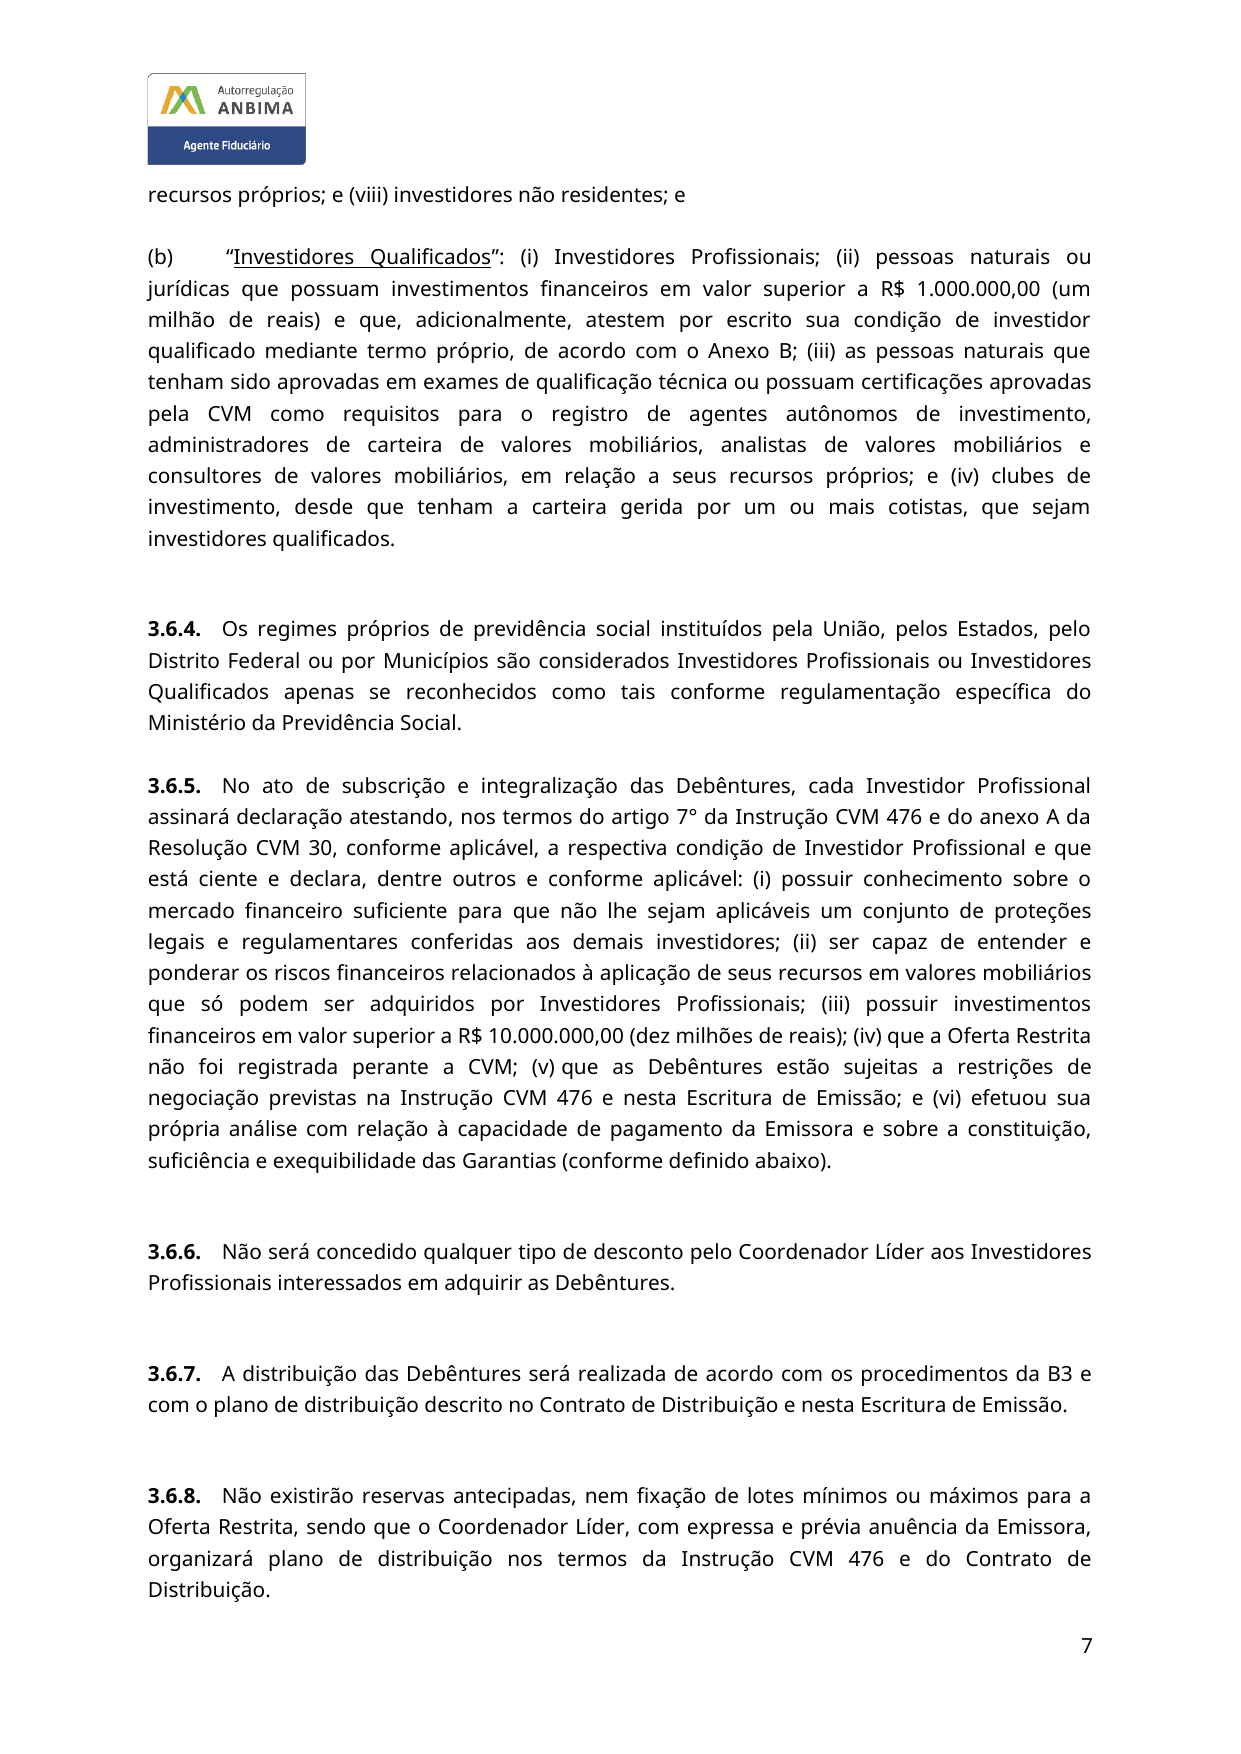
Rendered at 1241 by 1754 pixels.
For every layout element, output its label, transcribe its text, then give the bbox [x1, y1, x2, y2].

list Os regimes próprios de previdência social instituídos pela União, pelos Estados, pelo Distrito Federal ou por Municípios são considerados Investidores Profissionais ou Investidores Qualificados apenas se reconhecidos como tais conforme regulamentação específica do Ministério da Previdência Social. [148, 612, 1092, 737]
list No ato de subscrição e integralização das Debêntures, cada Investidor Profissional assinará declaração atestando, nos termos do artigo 7° da Instrução CVM 476 e do anexo A da Resolução CVM 30, conforme aplicável, a respectiva condição de Investidor Profissional e que está ciente e declara, dentre outros e conforme aplicável: (i) possuir conhecimento sobre o mercado financeiro suficiente para que não lhe sejam aplicáveis um conjunto de proteções legais e regulamentares conferidas aos demais investidores; (ii) ser capaz de entender e ponderar os riscos financeiros relacionados à aplicação de seus recursos em valores mobiliários que só podem ser adquiridos por Investidores Profissionais; (iii) possuir investimentos financeiros em valor superior a R$ 10.000.000,00 (dez milhões de reais); (iv) que a Oferta Restrita não foi registrada perante a CVM; (v) que as Debêntures estão sujeitas a restrições de negociação previstas na Instrução CVM 476 e nesta Escritura de Emissão; e (vi) efetuou sua própria análise com relação à capacidade de pagamento da Emissora e sobre a constituição, suficiência e exequibilidade das Garantias (conforme definido abaixo). [148, 768, 1092, 1174]
list Não existirão reservas antecipadas, nem fixação de lotes mínimos ou máximos para a Oferta Restrita, sendo que o Coordenador Líder, com expressa e prévia anuência da Emissora, organizará plano de distribuição nos termos da Instrução CVM 476 e do Contrato de Distribuição. [148, 1478, 1092, 1603]
list A distribuição das Debêntures será realizada de acordo com os procedimentos da B3 e com o plano de distribuição descrito no Contrato de Distribuição e nesta Escritura de Emissão. [148, 1356, 1092, 1419]
picture [147, 73, 306, 165]
list Não será concedido qualquer tipo de desconto pelo Coordenador Líder aos Investidores Profissionais interessados em adquirir as Debêntures. [148, 1234, 1092, 1297]
list “Investidores Qualificados”: (i) Investidores Profissionais; (ii) pessoas naturais ou jurídicas que possuam investimentos financeiros em valor superior a R$ 1.000.000,00 (um milhão de reais) e que, adicionalmente, atestem por escrito sua condição de investidor qualificado mediante termo próprio, de acordo com o Anexo B; (iii) as pessoas naturais que tenham sido aprovadas em exames de qualificação técnica ou possuam certificações aprovadas pela CVM como requisitos para o registro de agentes autônomos de investimento, administradores de carteira de valores mobiliários, analistas de valores mobiliários e consultores de valores mobiliários, em relação a seus recursos próprios; e (iv) clubes de investimento, desde que tenham a carteira gerida por um ou mais cotistas, que sejam investidores qualificados. [148, 240, 1092, 552]
